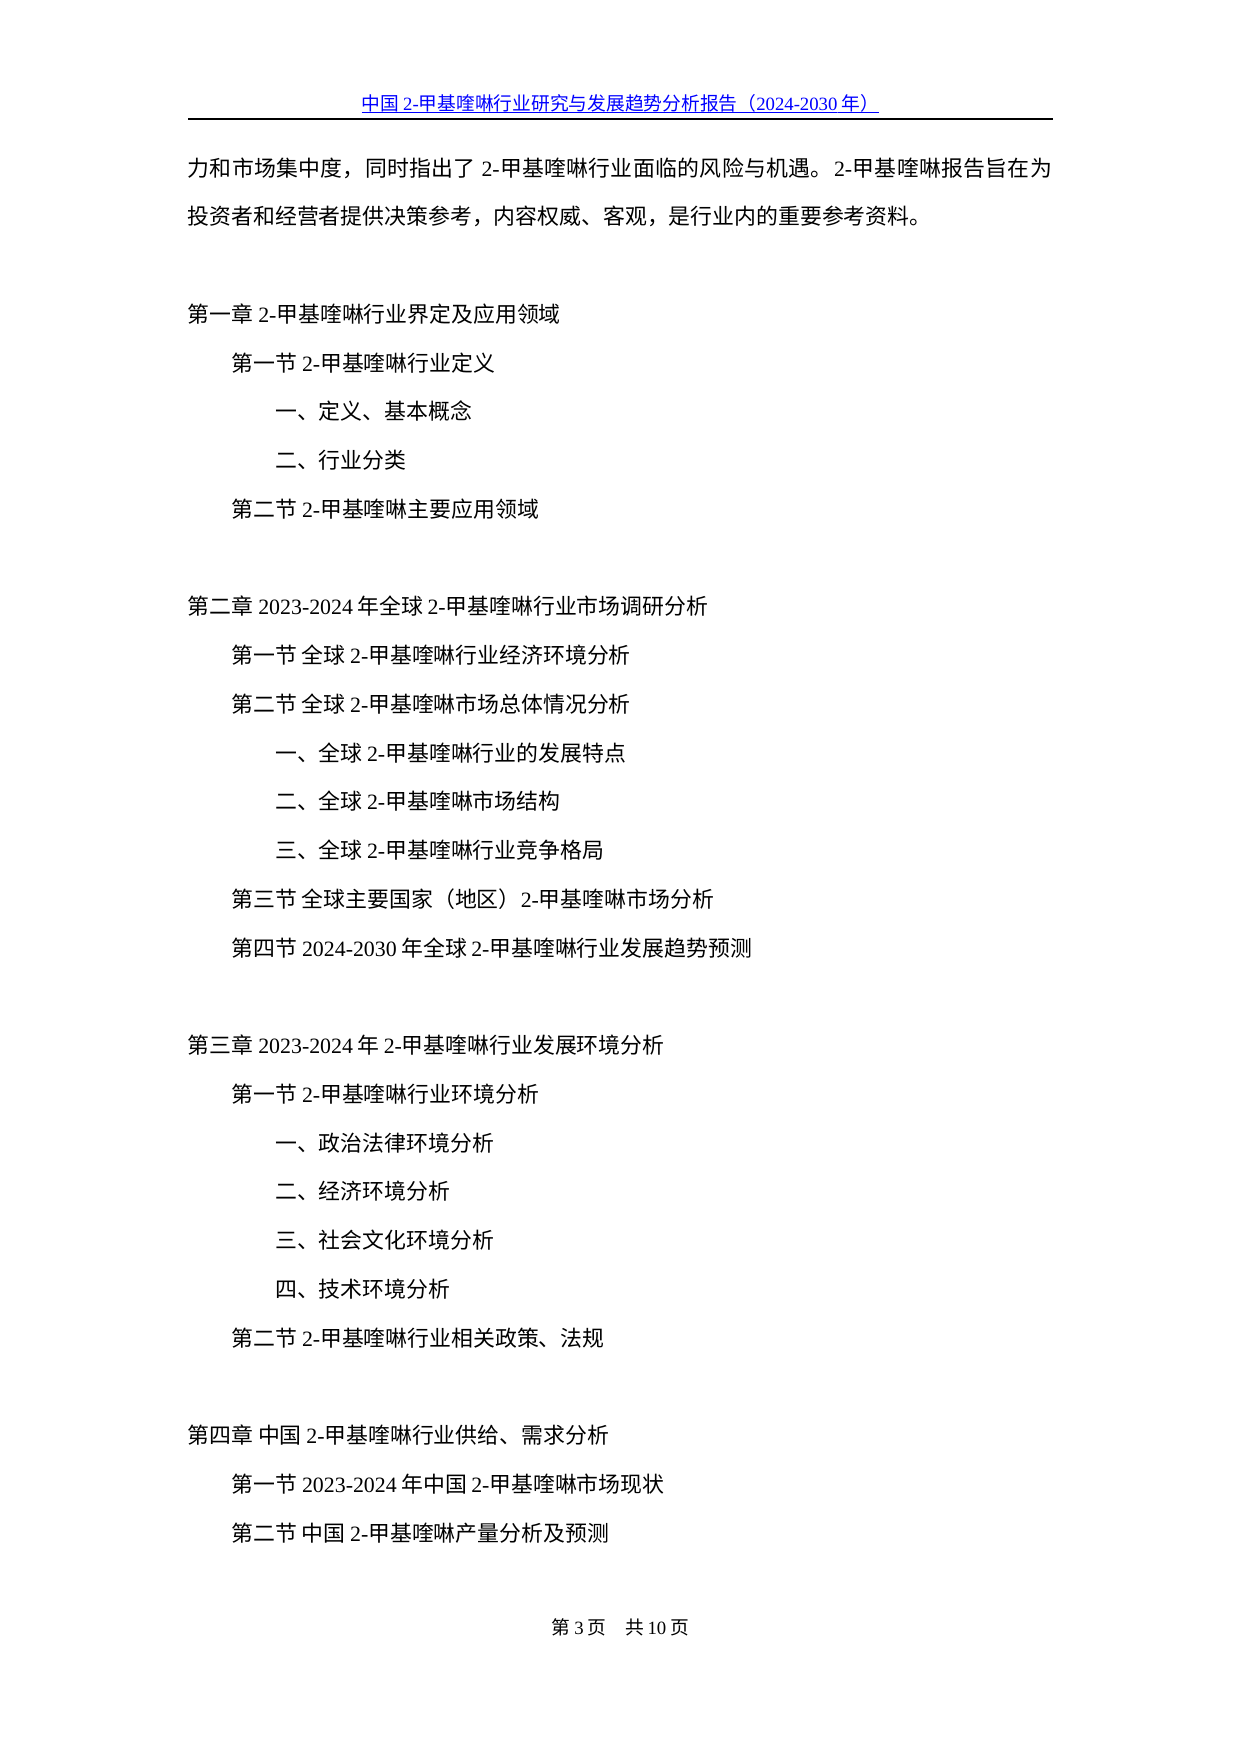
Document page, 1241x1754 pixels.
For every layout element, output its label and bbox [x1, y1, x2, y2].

text [187, 150, 1053, 1548]
